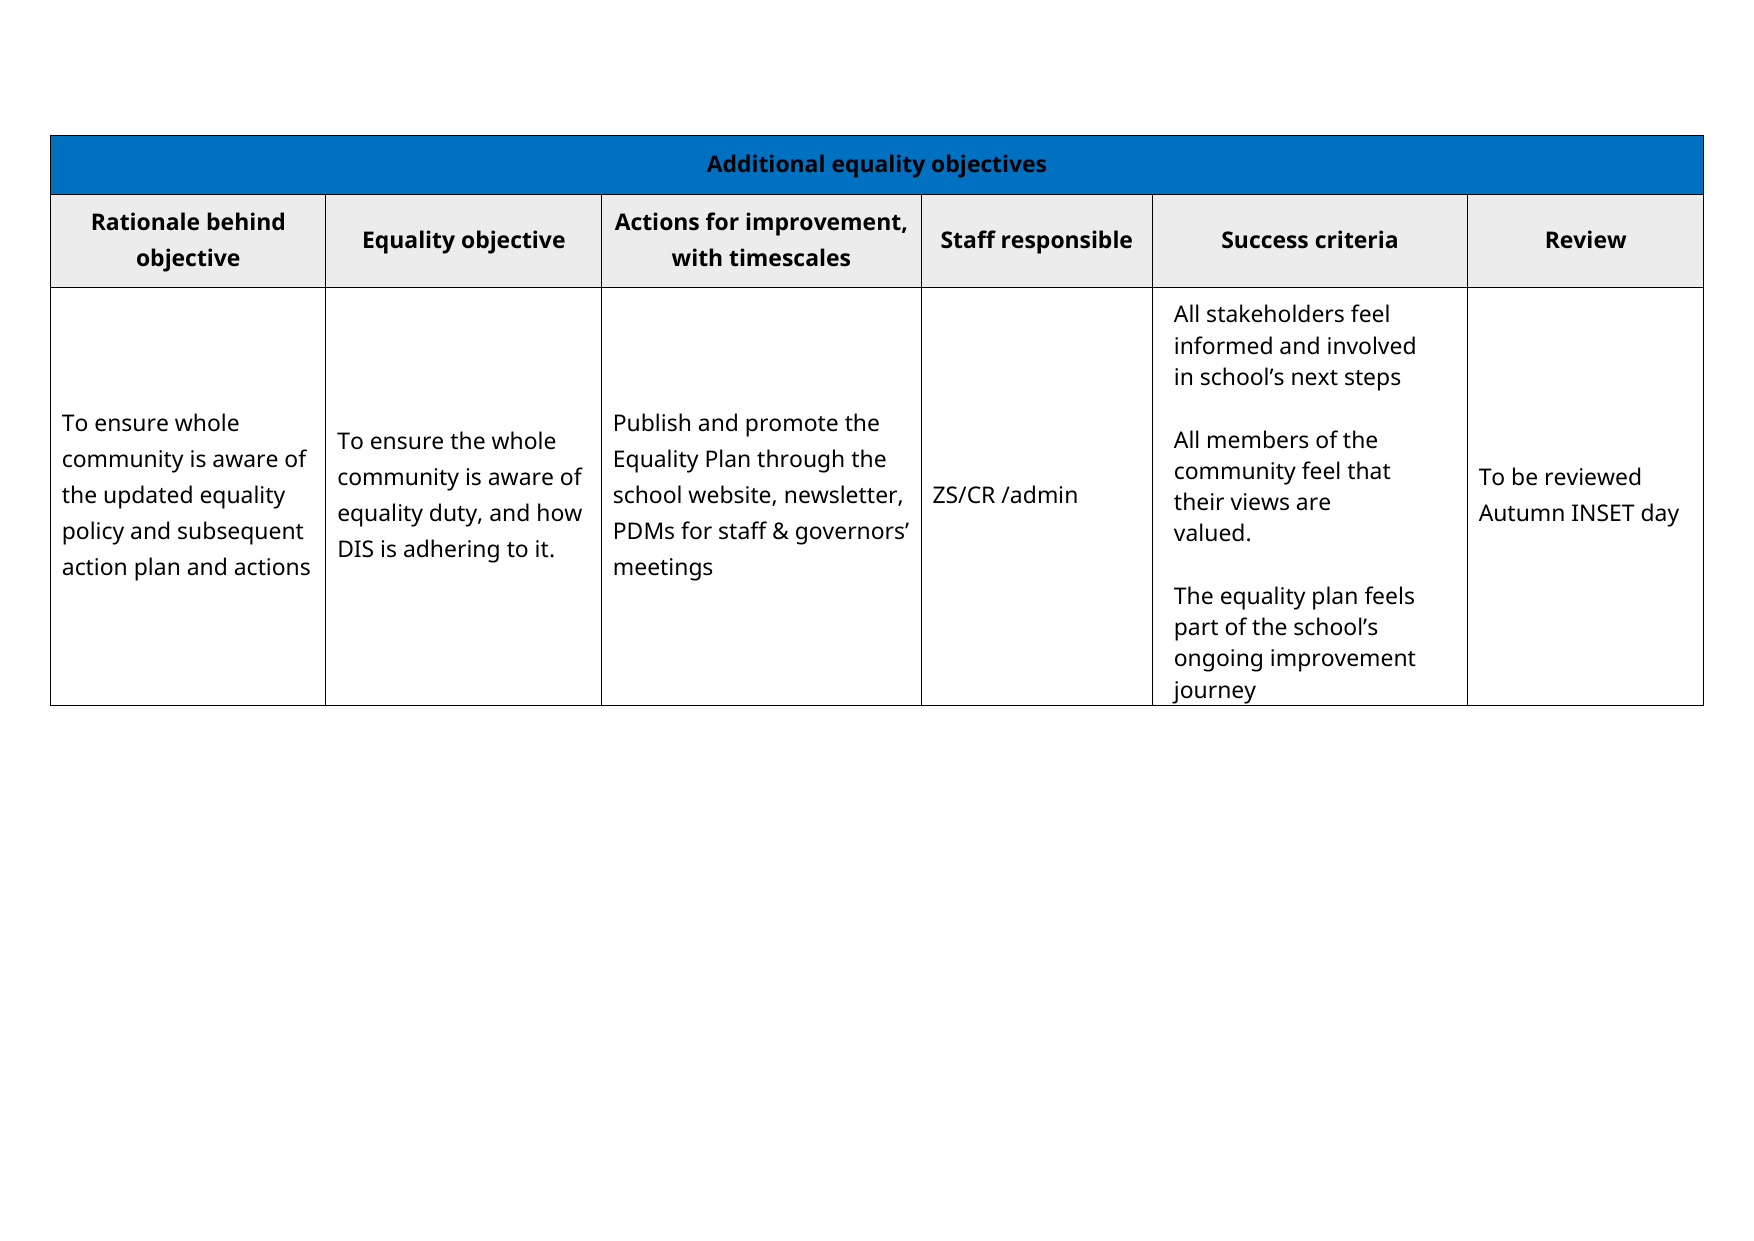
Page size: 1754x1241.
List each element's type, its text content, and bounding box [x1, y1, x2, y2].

table_cell Equality objective [326, 195, 601, 287]
table_cell Actions for improvement, with timescales [602, 195, 921, 287]
table_cell Review [1468, 195, 1703, 287]
table_header Additional equality objectives [51, 136, 1703, 194]
table_cell To ensure the whole community is aware of equality duty, and how DIS is adhering to it. [326, 288, 601, 705]
table_cell ZS/CR /admin [922, 288, 1152, 705]
table_cell Staff responsible [922, 195, 1152, 287]
table_cell To ensure whole community is aware of the updated equality policy and subsequent action plan and actions [51, 288, 325, 705]
table_cell All stakeholders feel informed and involved in school’s next steps All members of the community feel that their views are valued. The equality plan feels part of the school’s ongoing improvement journey [1153, 288, 1467, 705]
table_cell Rationale behind objective [51, 195, 325, 287]
table_cell Success criteria [1153, 195, 1467, 287]
table_cell To be reviewed Autumn INSET day [1468, 288, 1703, 705]
table_cell Publish and promote the Equality Plan through the school website, newsletter, PDMs for staff & governors’ meetings [602, 288, 921, 705]
